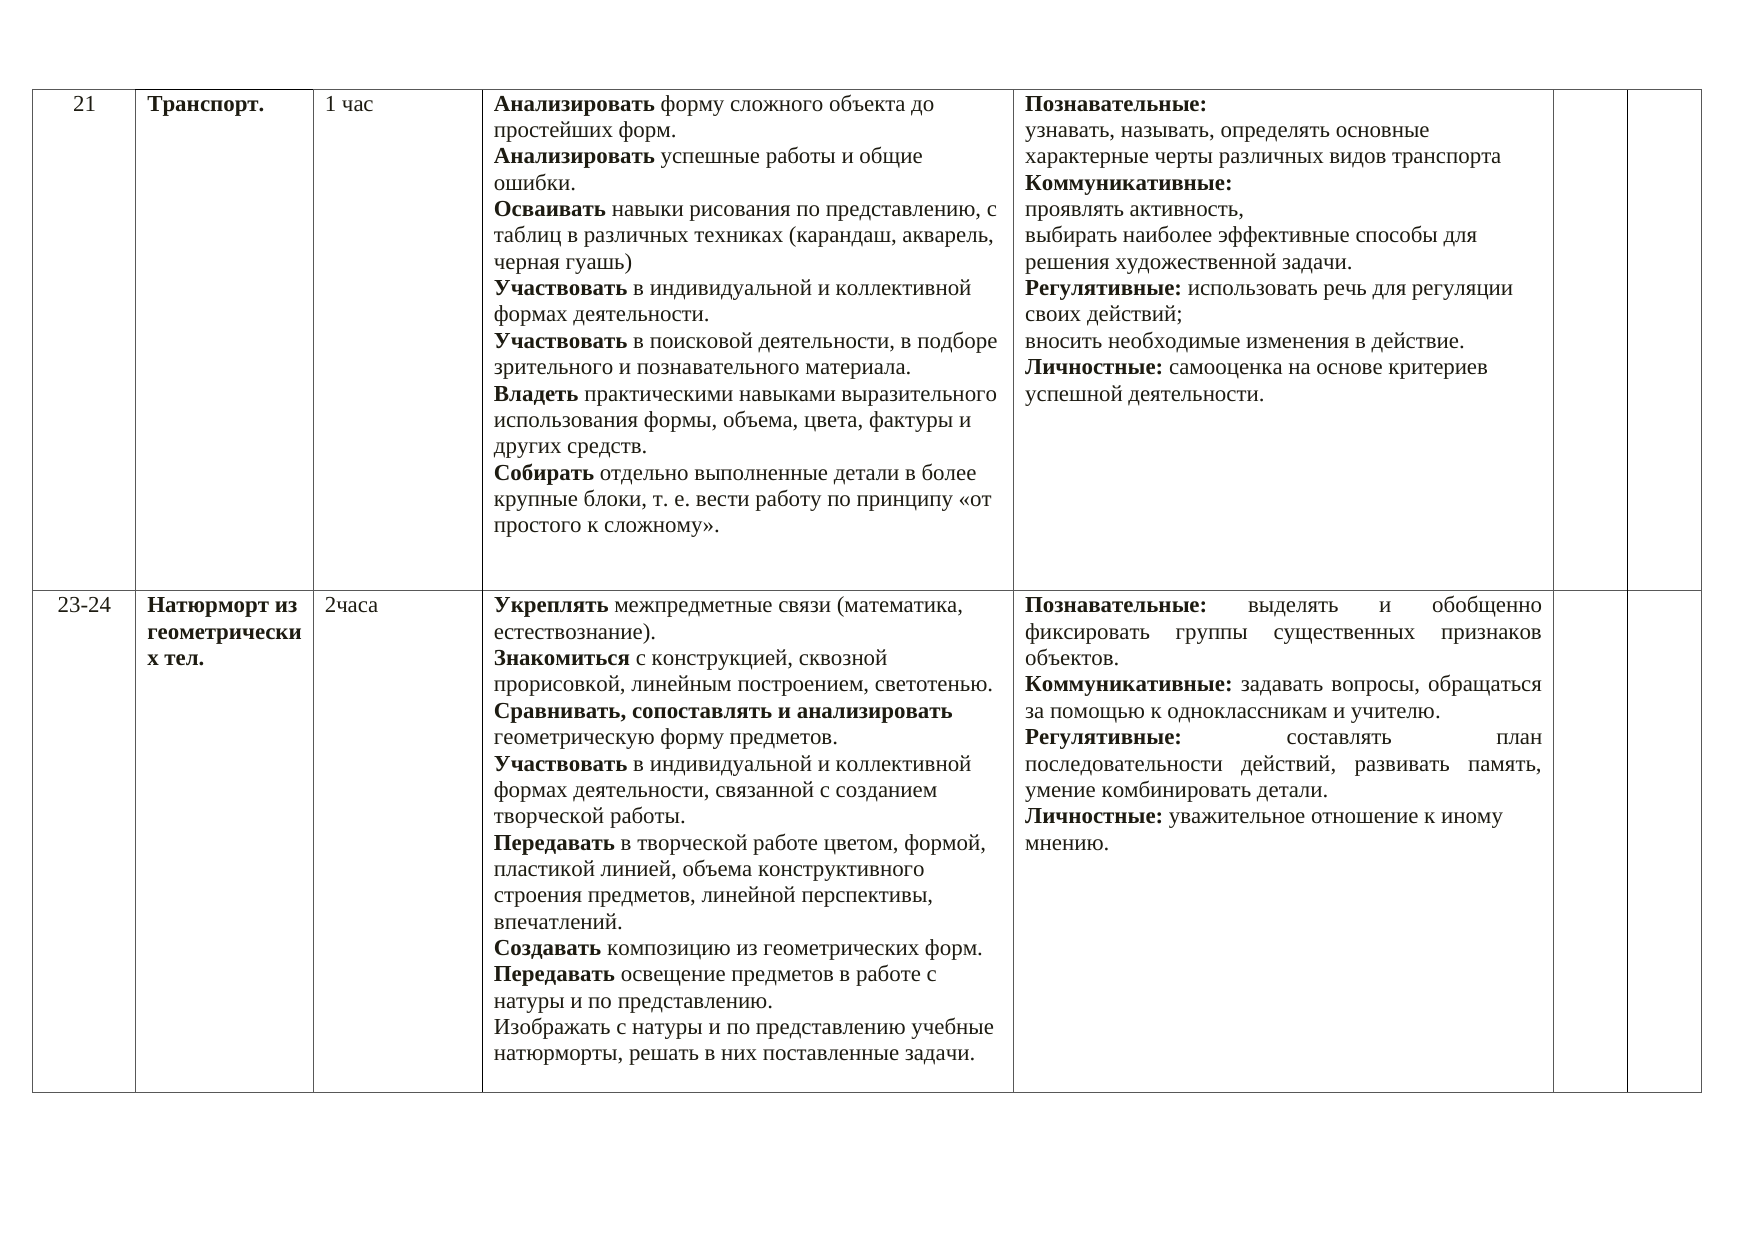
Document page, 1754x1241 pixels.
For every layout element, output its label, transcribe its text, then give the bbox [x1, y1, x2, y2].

table_cell Натюрморт из геометрических тел. [136, 591, 313, 1092]
table_cell Укреплять межпредметные связи (математика, естествознание). Знакомиться с конструкцией, сквозной прорисовкой, линейным построением, светотенью. Сравнивать, сопоставлять и анализировать геометрическую форму предметов. Участвовать в индивидуальной и коллективной формах деятельности, связанной с созданием творческой работы. Передавать в творческой работе цветом, формой, пластикой линией, объема конструктивного строения предметов, линейной перспективы, впечатлений. Создавать композицию из геометрических форм. Передавать освещение предметов в работе с натуры и по представлению. Изображать с натуры и по представлению учебные натюрморты, решать в них поставленные задачи. [483, 591, 1013, 1092]
table_cell Транспорт. [136, 90, 313, 590]
table_cell [1628, 591, 1701, 1092]
table_cell [1554, 90, 1627, 590]
table_cell Познавательные: выделять и обобщенно фиксировать группы существенных признаков объектов. Коммуникативные: задавать вопросы, обращаться за помощью к одноклассникам и учителю. Регулятивные: составлять план последовательности действий, развивать память, умение комбинировать детали. Личностные: уважительное отношение к иному мнению. [1014, 591, 1553, 1092]
table_cell 21 [33, 90, 135, 590]
table_cell 1 час [314, 90, 482, 590]
table_cell Познавательные: узнавать, называть, определять основные характерные черты различных видов транспорта Коммуникативные: проявлять активность, выбирать наиболее эффективные способы для решения художественной задачи. Регулятивные: использовать речь для регуляции своих действий; вносить необходимые изменения в действие. Личностные: самооценка на основе критериев успешной деятельности. [1014, 90, 1553, 590]
table_cell [1628, 90, 1701, 590]
table_cell 23-24 [33, 591, 135, 1092]
table_cell Анализировать форму сложного объекта до простейших форм. Анализировать успешные работы и общие ошибки. Осваивать навыки рисования по представлению, с таблиц в различных техниках (карандаш, акварель, черная гуашь) Участвовать в индивидуальной и коллективной формах деятельности. Участвовать в поисковой деятельности, в подборе зрительного и познавательного материала. Владеть практическими навыками выразительного использования формы, объема, цвета, фактуры и других средств. Собирать отдельно выполненные детали в более крупные блоки, т. е. вести работу по принципу «от простого к сложному». [483, 90, 1013, 590]
table_cell 2часа [314, 591, 482, 1092]
table_cell [1554, 591, 1627, 1092]
